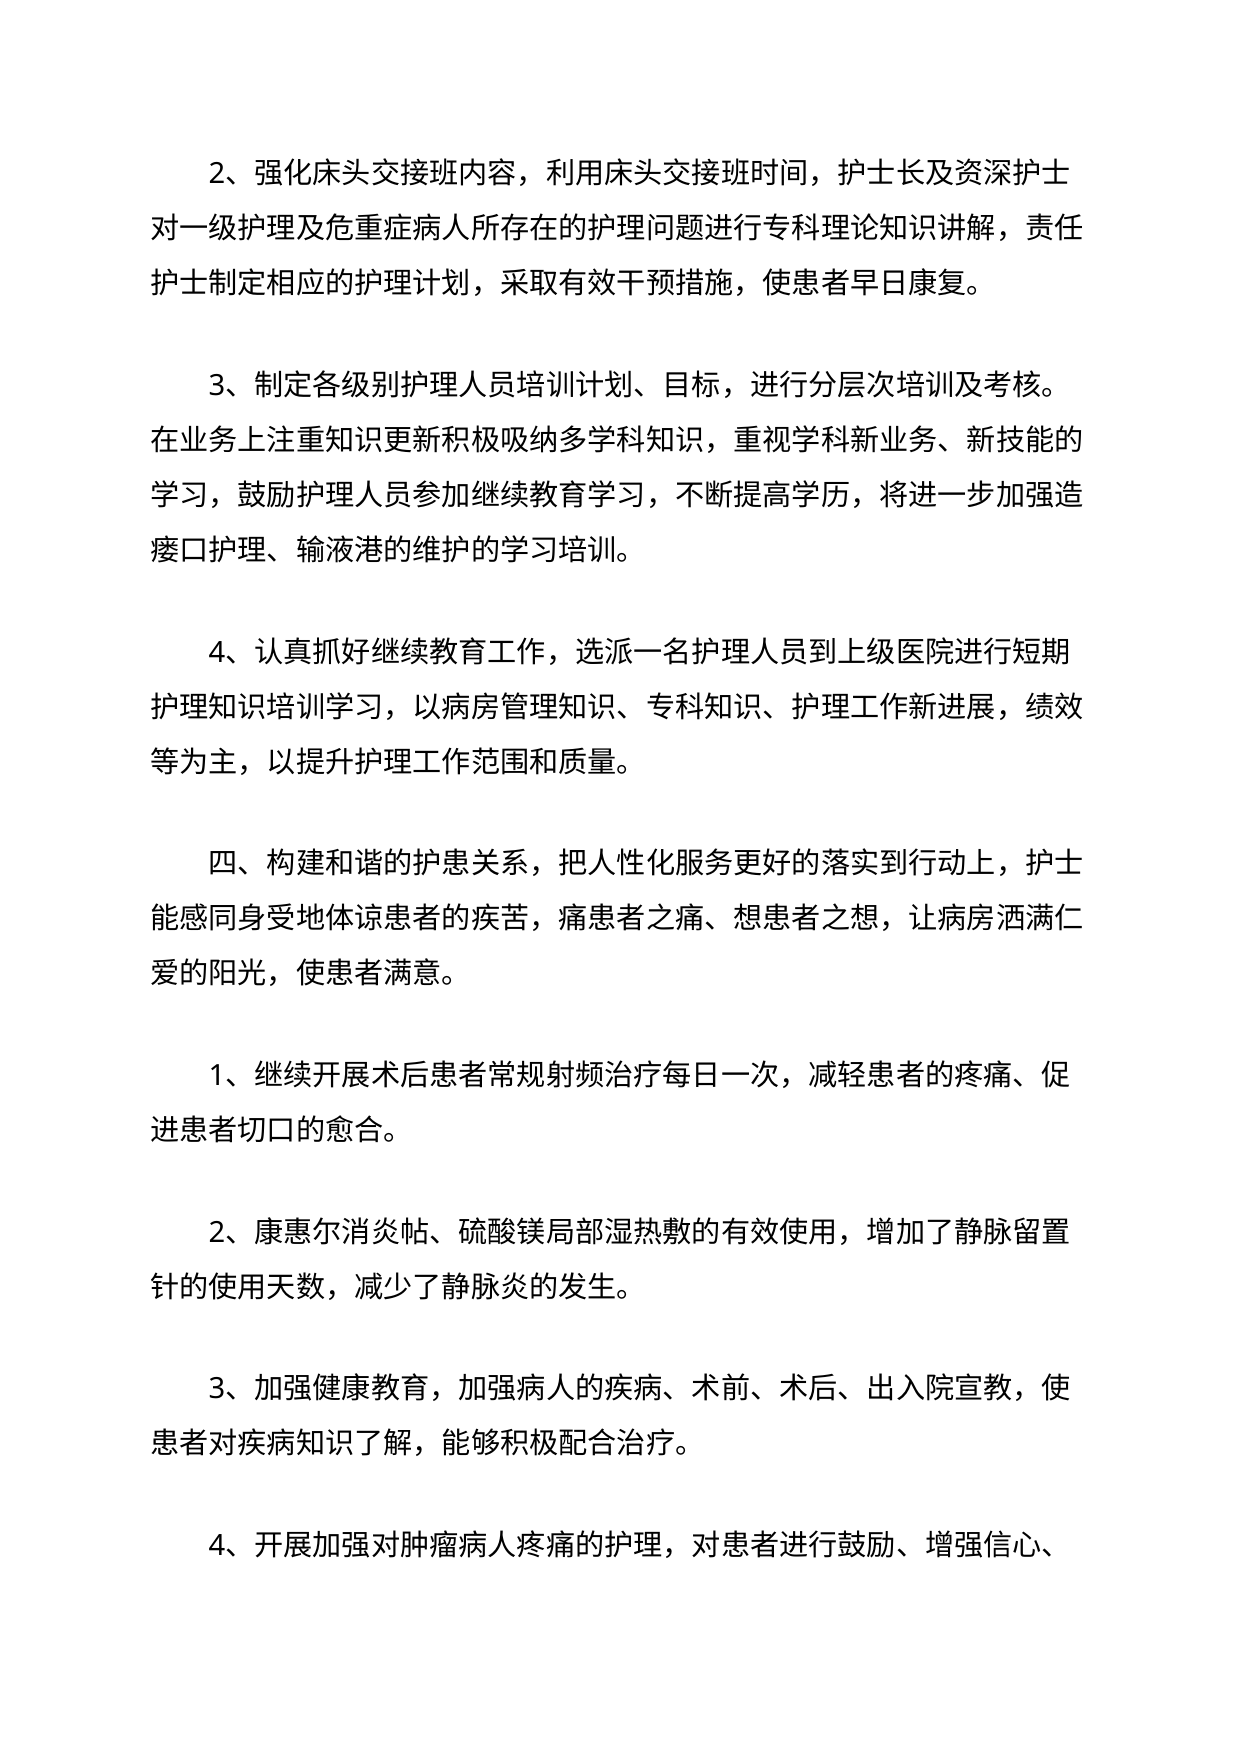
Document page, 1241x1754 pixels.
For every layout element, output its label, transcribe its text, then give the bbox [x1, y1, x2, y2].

text 2、康惠尔消炎帖、硫酸镁局部湿热敷的有效使用，增加了静脉留置针的使用天数，减少了静脉炎的发生。 [150, 1208, 1090, 1306]
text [150, 1522, 1090, 1564]
text 四、构建和谐的护患关系，把人性化服务更好的落实到行动上，护士能感同身受地体谅患者的疾苦，痛患者之痛、想患者之想，让病房洒满仁爱的阳光，使患者满意。 [150, 840, 1090, 992]
text 2、强化床头交接班内容，利用床头交接班时间，护士长及资深护士对一级护理及危重症病人所存在的护理问题进行专科理论知识讲解，责任护士制定相应的护理计划，采取有效干预措施，使患者早日康复。 [150, 150, 1090, 302]
text 1、继续开展术后患者常规射频治疗每日一次，减轻患者的疼痛、促进患者切口的愈合。 [150, 1051, 1090, 1149]
text 3、加强健康教育，加强病人的疾病、术前、术后、出入院宣教，使患者对疾病知识了解，能够积极配合治疗。 [150, 1365, 1090, 1462]
text 3、制定各级别护理人员培训计划、目标，进行分层次培训及考核。在业务上注重知识更新积极吸纳多学科知识，重视学科新业务、新技能的学习，鼓励护理人员参加继续教育学习，不断提高学历，将进一步加强造瘘口护理、输液港的维护的学习培训。 [150, 362, 1090, 569]
text 4、认真抓好继续教育工作，选派一名护理人员到上级医院进行短期护理知识培训学习，以病房管理知识、专科知识、护理工作新进展，绩效等为主，以提升护理工作范围和质量。 [150, 628, 1090, 780]
